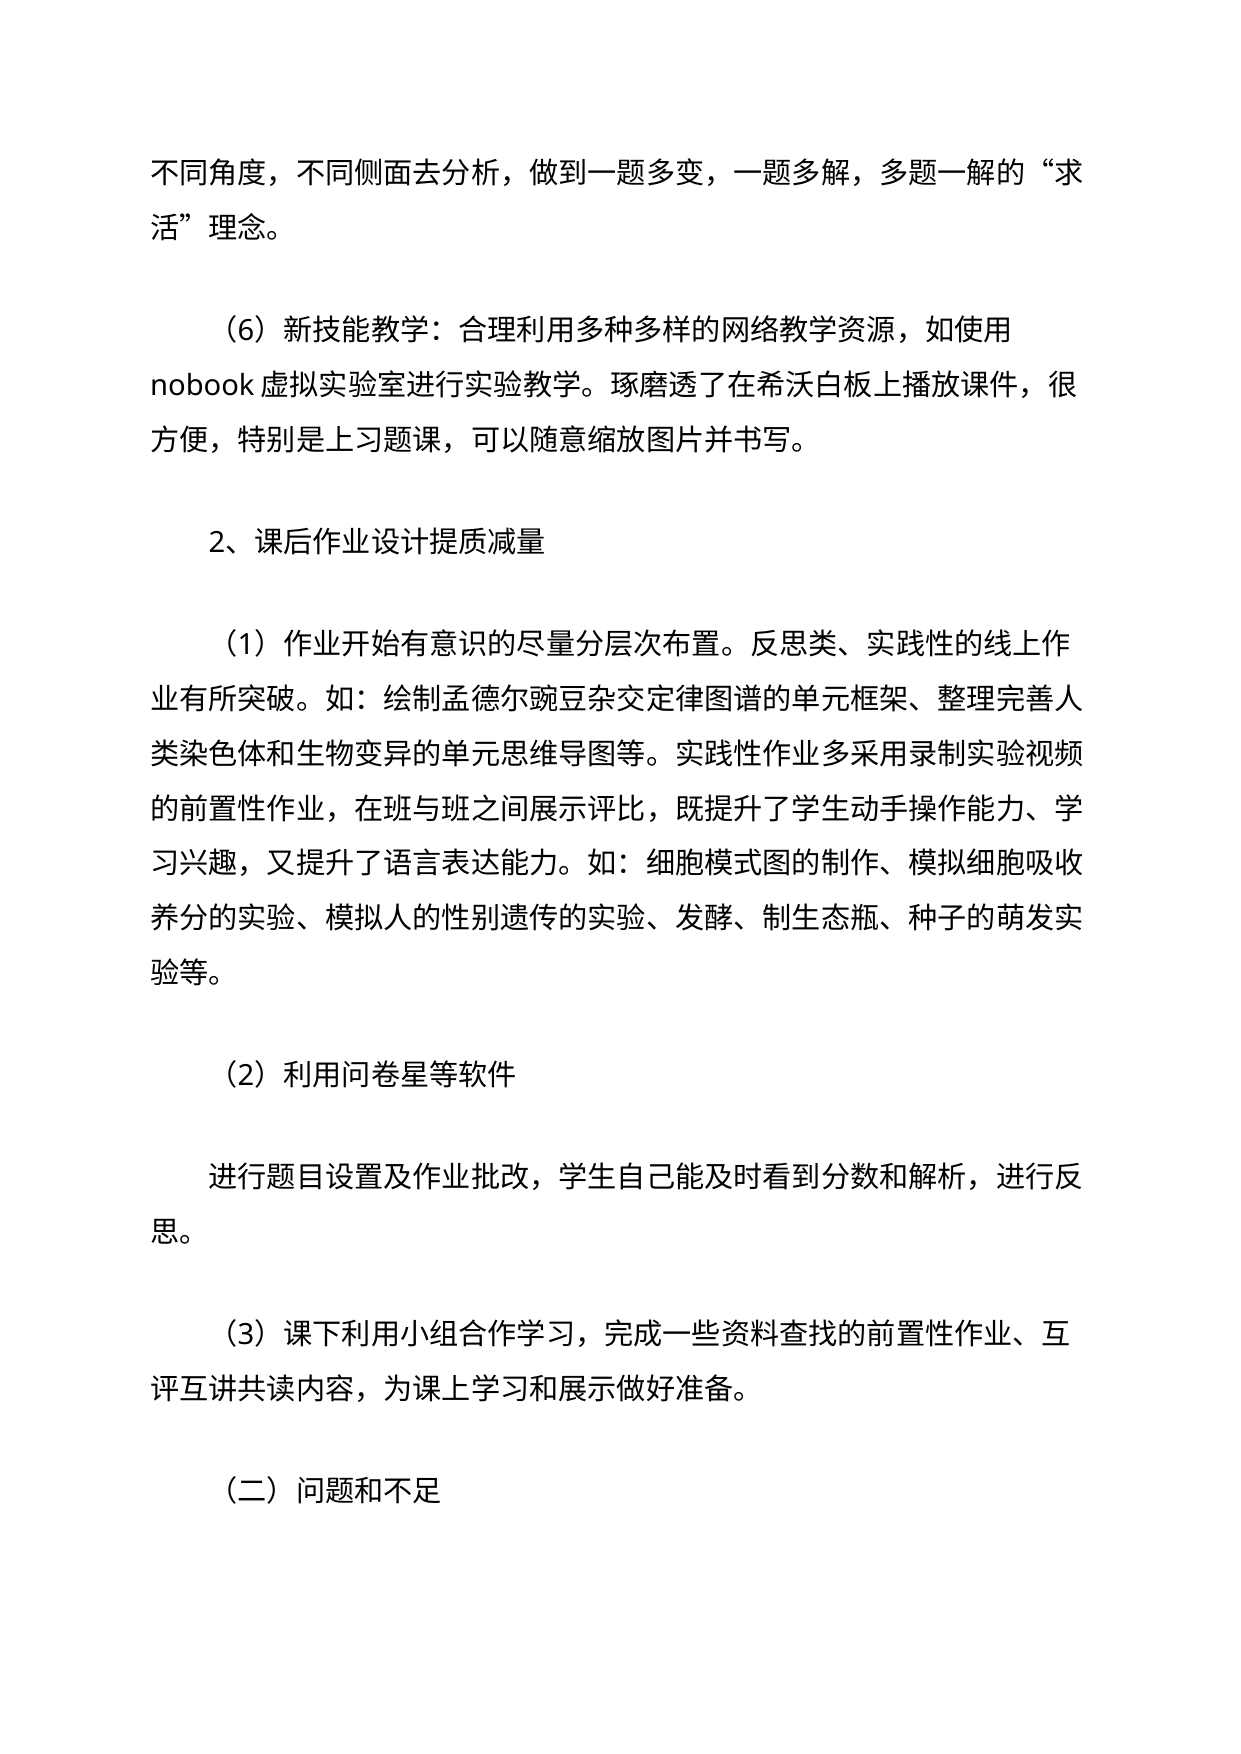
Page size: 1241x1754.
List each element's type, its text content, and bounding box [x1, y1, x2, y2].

text （1）作业开始有意识的尽量分层次布置。反思类、实践性的线上作业有所突破。如：绘制孟德尔豌豆杂交定律图谱的单元框架、整理完善人类染色体和生物变异的单元思维导图等。实践性作业多采用录制实验视频的前置性作业，在班与班之间展示评比，既提升了学生动手操作能力、学习兴趣，又提升了语言表达能力。如：细胞模式图的制作、模拟细胞吸收养分的实验、模拟人的性别遗传的实验、发酵、制生态瓶、种子的萌发实验等。 [150, 620, 1090, 992]
text （2）利用问卷星等软件 [150, 1052, 1090, 1094]
text 进行题目设置及作业批改，学生自己能及时看到分数和解析，进行反思。 [150, 1154, 1090, 1251]
text （二）问题和不足 [150, 1467, 1090, 1509]
text （3）课下利用小组合作学习，完成一些资料查找的前置性作业、互评互讲共读内容，为课上学习和展示做好准备。 [150, 1310, 1090, 1408]
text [150, 150, 1090, 247]
text 2、课后作业设计提质减量 [150, 518, 1090, 561]
text （6）新技能教学：合理利用多种多样的网络教学资源，如使用nobook虚拟实验室进行实验教学。琢磨透了在希沃白板上播放课件，很方便，特别是上习题课，可以随意缩放图片并书写。 [150, 307, 1090, 459]
